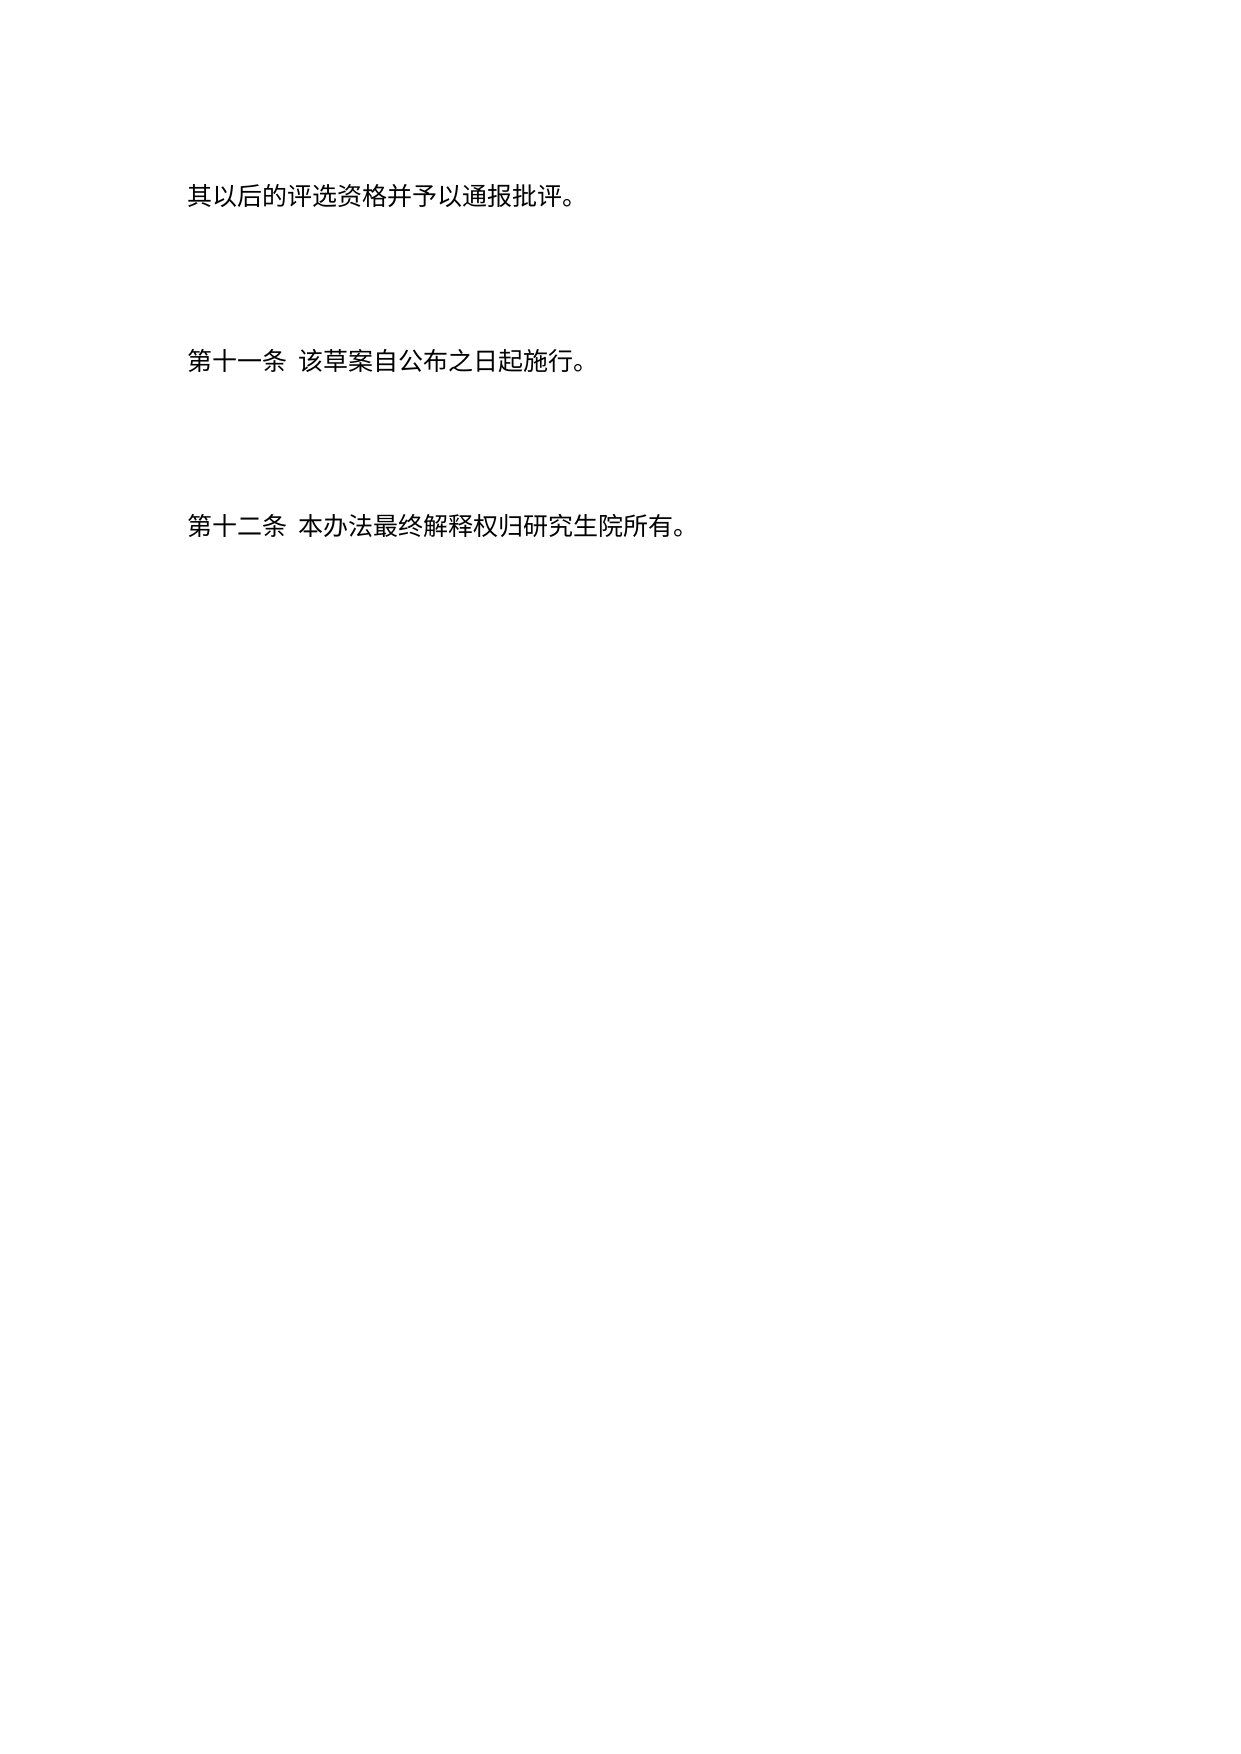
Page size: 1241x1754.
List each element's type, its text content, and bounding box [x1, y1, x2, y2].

text 第十一条 该草案自公布之日起施行。 [187, 327, 1053, 392]
text 第十二条 本办法最终解释权归研究生院所有。 [187, 492, 1053, 557]
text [187, 162, 1053, 227]
